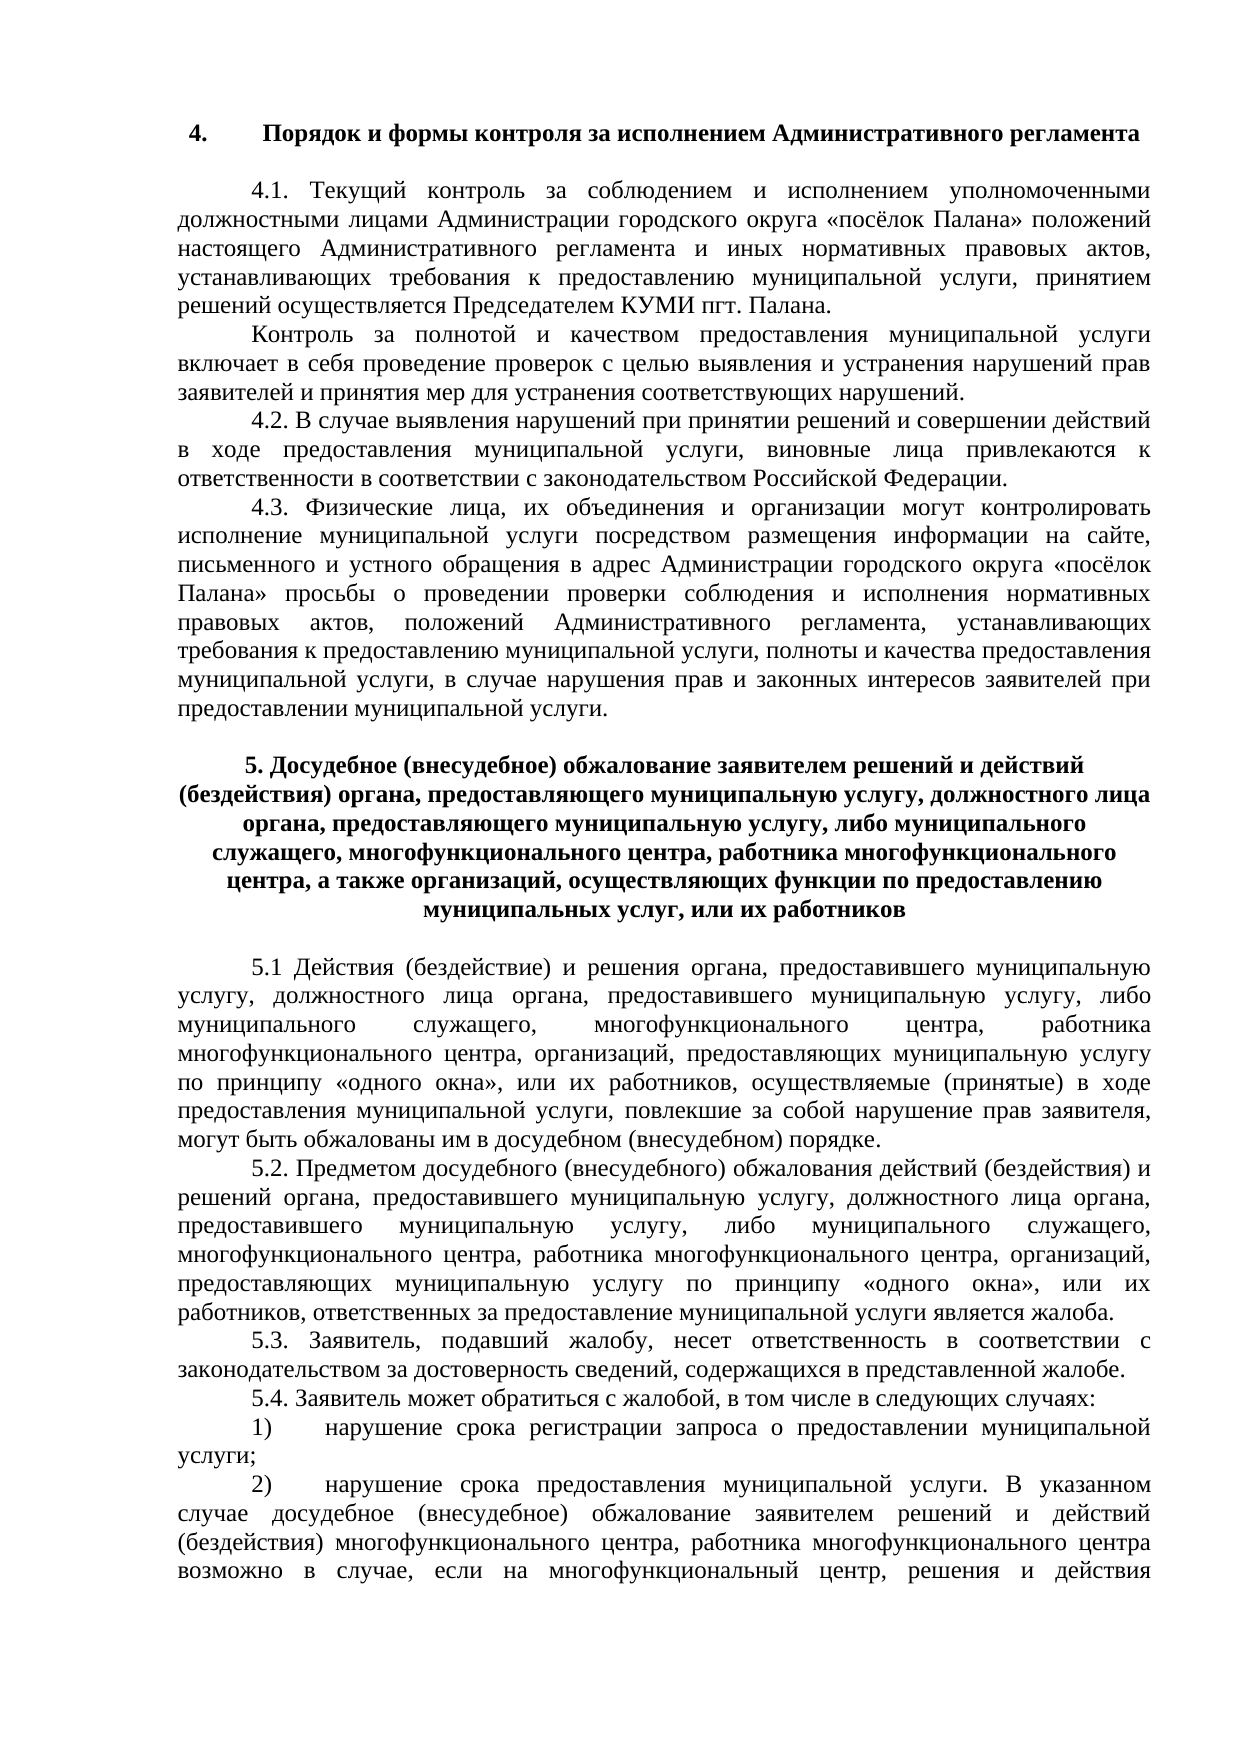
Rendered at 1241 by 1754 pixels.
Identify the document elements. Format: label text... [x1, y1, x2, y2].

text 5.2. Предметом досудебного (внесудебного) обжалования действий (бездействия) и решений органа, предоставившего муниципальную услугу, должностного лица органа, предоставившего муниципальную услугу, либо муниципального служащего, многофункционального центра, работника многофункционального центра, организаций, предоставляющих муниципальную услугу по принципу «одного окна», или их работников, ответственных за предоставление муниципальной услуги является жалоба. [177, 1153, 1152, 1326]
text 4.2. В случае выявления нарушений при принятии решений и совершении действий в ходе предоставления муниципальной услуги, виновные лица привлекаются к ответственности в соответствии с законодательством Российской Федерации. [177, 406, 1152, 492]
text 5.1 Действия (бездействие) и решения органа, предоставившего муниципальную услугу, должностного лица органа, предоставившего муниципальную услугу, либо муниципального служащего, многофункционального центра, работника многофункционального центра, организаций, предоставляющих муниципальную услугу по принципу «одного окна», или их работников, осуществляемые (принятые) в ходе предоставления муниципальной услуги, повлекшие за собой нарушение прав заявителя, могут быть обжалованы им в досудебном (внесудебном) порядке. [177, 952, 1152, 1153]
text 5.3. Заявитель, подавший жалобу, несет ответственность в соответствии с законодательством за достоверность сведений, содержащихся в представленной жалобе. [177, 1326, 1152, 1383]
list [177, 1469, 1152, 1584]
text Контроль за полнотой и качеством предоставления муниципальной услуги включает в себя проведение проверок с целью выявления и устранения нарушений прав заявителей и принятия мер для устранения соответствующих нарушений. [177, 319, 1152, 406]
text 4.3. Физические лица, их объединения и организации могут контролировать исполнение муниципальной услуги посредством размещения информации на сайте, письменного и устного обращения в адрес Администрации городского округа «посёлок Палана» просьбы о проведении проверки соблюдения и исполнения нормативных правовых актов, положений Административного регламента, устанавливающих требования к предоставлению муниципальной услуги, полноты и качества предоставления муниципальной услуги, в случае нарушения прав и законных интересов заявителей при предоставлении муниципальной услуги. [177, 492, 1152, 722]
text 5.4. Заявитель может обратиться с жалобой, в том числе в следующих случаях: [177, 1383, 1152, 1412]
text 4.1. Текущий контроль за соблюдением и исполнением уполномоченными должностными лицами Администрации городского округа «посёлок Палана» положений настоящего Административного регламента и иных нормативных правовых актов, устанавливающих требования к предоставлению муниципальной услуги, принятием решений осуществляется Председателем КУМИ пгт. Палана. [177, 176, 1152, 319]
list нарушение срока регистрации запроса о предоставлении муниципальной услуги; [177, 1412, 1152, 1469]
subtitle 5. Досудебное (внесудебное) обжалование заявителем решений и действий (бездействия) органа, предоставляющего муниципальную услугу, должностного лица органа, предоставляющего муниципальную услугу, либо муниципального служащего, многофункционального центра, работника многофункционального центра, а также организаций, осуществляющих функции по предоставлению муниципальных услуг, или их работников [177, 751, 1152, 923]
subtitle Порядок и формы контроля за исполнением Административного регламента [177, 118, 1152, 147]
